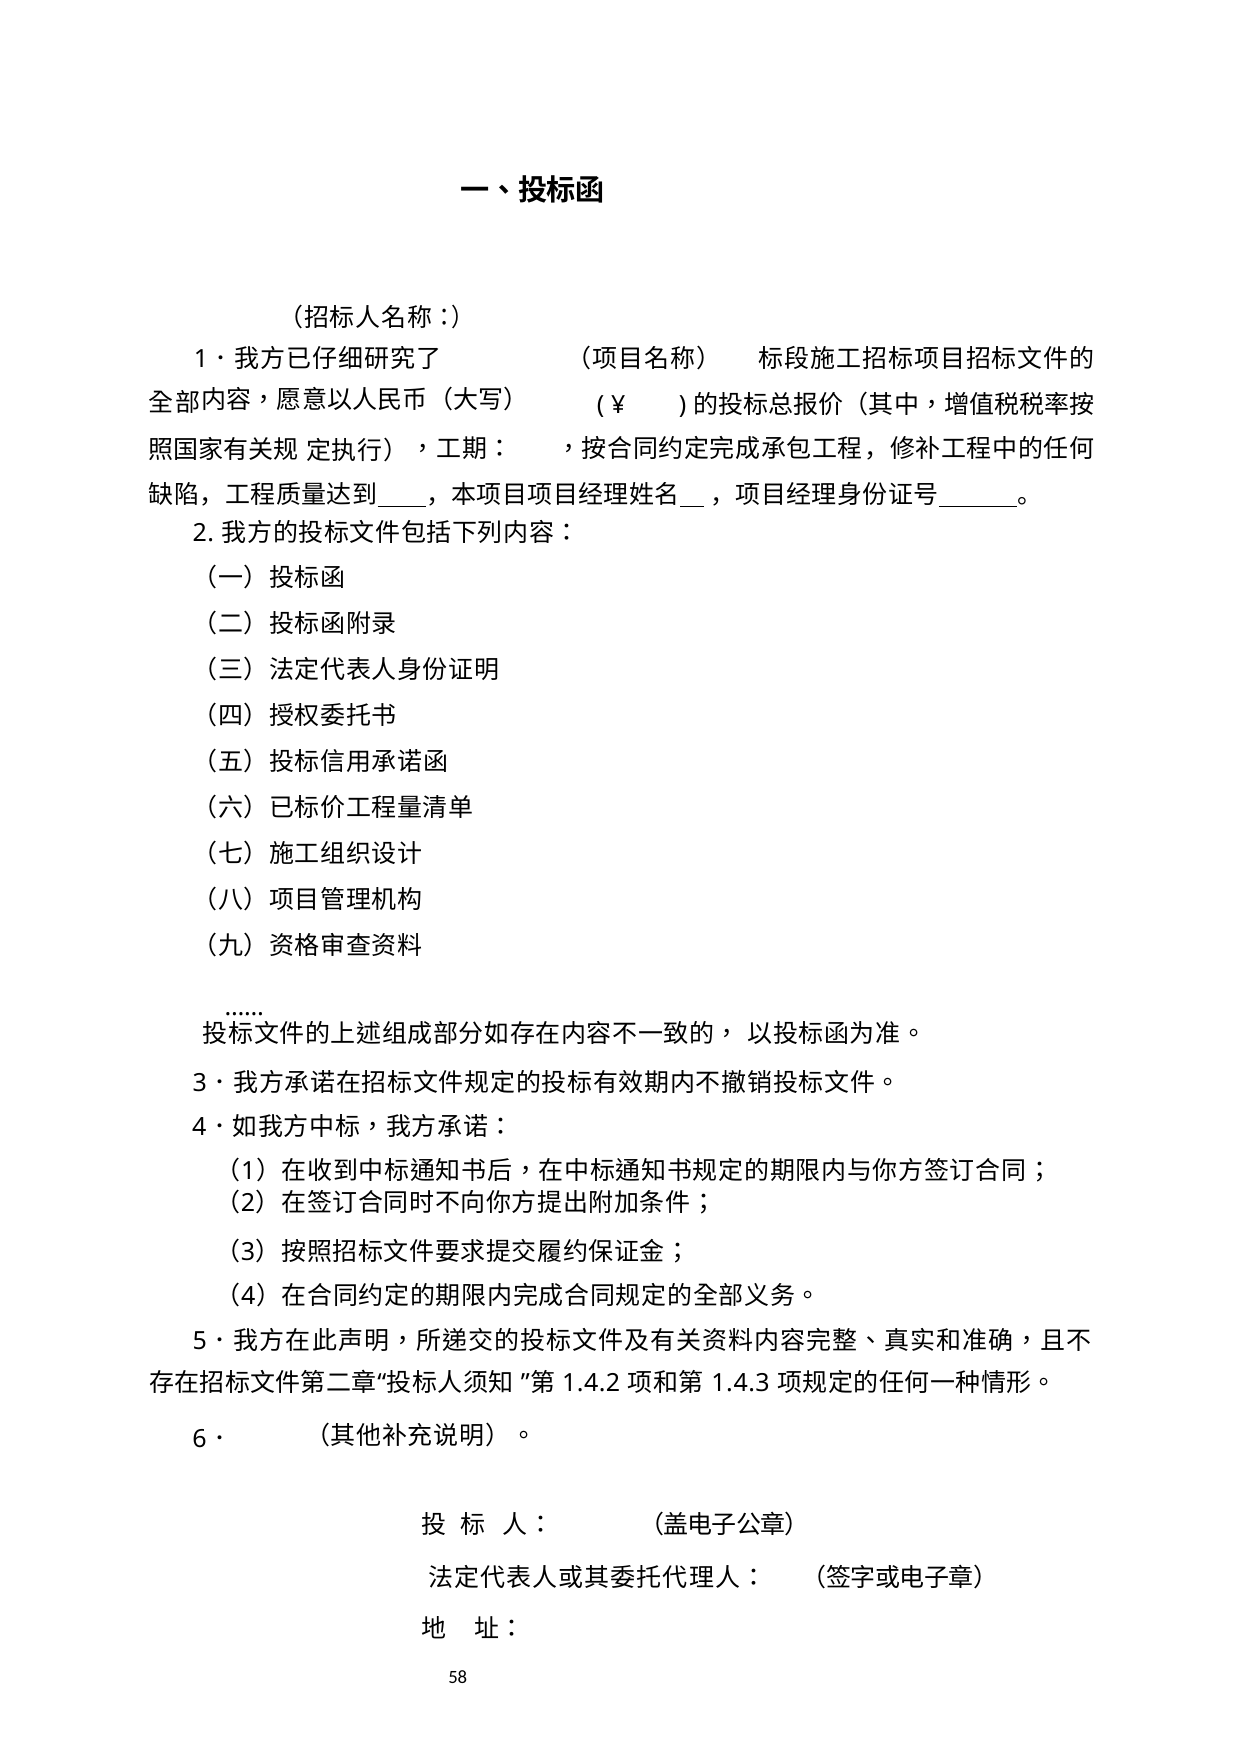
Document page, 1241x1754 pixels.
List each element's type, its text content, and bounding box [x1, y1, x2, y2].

text （七）施工组织设计 [192, 849, 1095, 887]
text （五）投标信用承诺函 [192, 757, 1095, 795]
text （1）在收到中标通知书后，在中标通知书规定的期限内与你方签订合同； [215, 1153, 1095, 1186]
text （二）投标函附录 [192, 619, 1095, 657]
text 4．如我方中标，我方承诺： [192, 1109, 1095, 1142]
text 投 标 人： （盖电子公章） [419, 1504, 1029, 1540]
text （六）已标价工程量清单 [192, 803, 1095, 841]
text （三）法定代表人身份证明 [192, 665, 1095, 703]
text 一、投标函 [460, 178, 1095, 239]
text （4）在合同约定的期限内完成合同规定的全部义务。 [215, 1279, 1095, 1311]
text （一）投标函 [192, 573, 1095, 611]
text （四）授权委托书 [192, 711, 1095, 749]
text 6． （其他补充说明）。 [192, 1416, 1095, 1451]
text （九）资格审查资料 [192, 941, 1095, 979]
text 1．我方已仔细研究了 （项目名称） 标段施工招标项目招标文件的全部内容，愿意以人民币（大写） ( ¥ ) 的投标总报价（其中，增值税税率按照国家有关规 定执行），工期： ，按合同约定完成承包工程，修补工程中的任何缺陷，工程质量达到 ，本项目项目经理姓名 ，项目经理身份证号 。 [149, 340, 1095, 511]
text （3）按照招标文件要求提交履约保证金； [215, 1235, 1095, 1267]
text 5．我方在此声明，所递交的投标文件及有关资料内容完整、真实和准确，且不存在招标文件第二章“投标人须知 ”第 1.4.2 项和第 1.4.3 项规定的任何一种情形。 [149, 1323, 1095, 1399]
text 2. 我方的投标文件包括下列内容： [192, 527, 1095, 564]
text …… [224, 991, 1095, 1024]
text 法定代表人或其委托代理人： （签字或电子章） [419, 1557, 1029, 1593]
text 3．我方承诺在招标文件规定的投标有效期内不撤销投标文件。 [192, 1066, 1095, 1098]
text （招标人名称：） [158, 301, 1095, 333]
text 地 址： [419, 1611, 1029, 1644]
text 投标文件的上述组成部分如存在内容不一致的， 以投标函为准。 [203, 1028, 1095, 1066]
text （八）项目管理机构 [192, 895, 1095, 933]
text （2）在签订合同时不向你方提出附加条件； [215, 1197, 1095, 1235]
